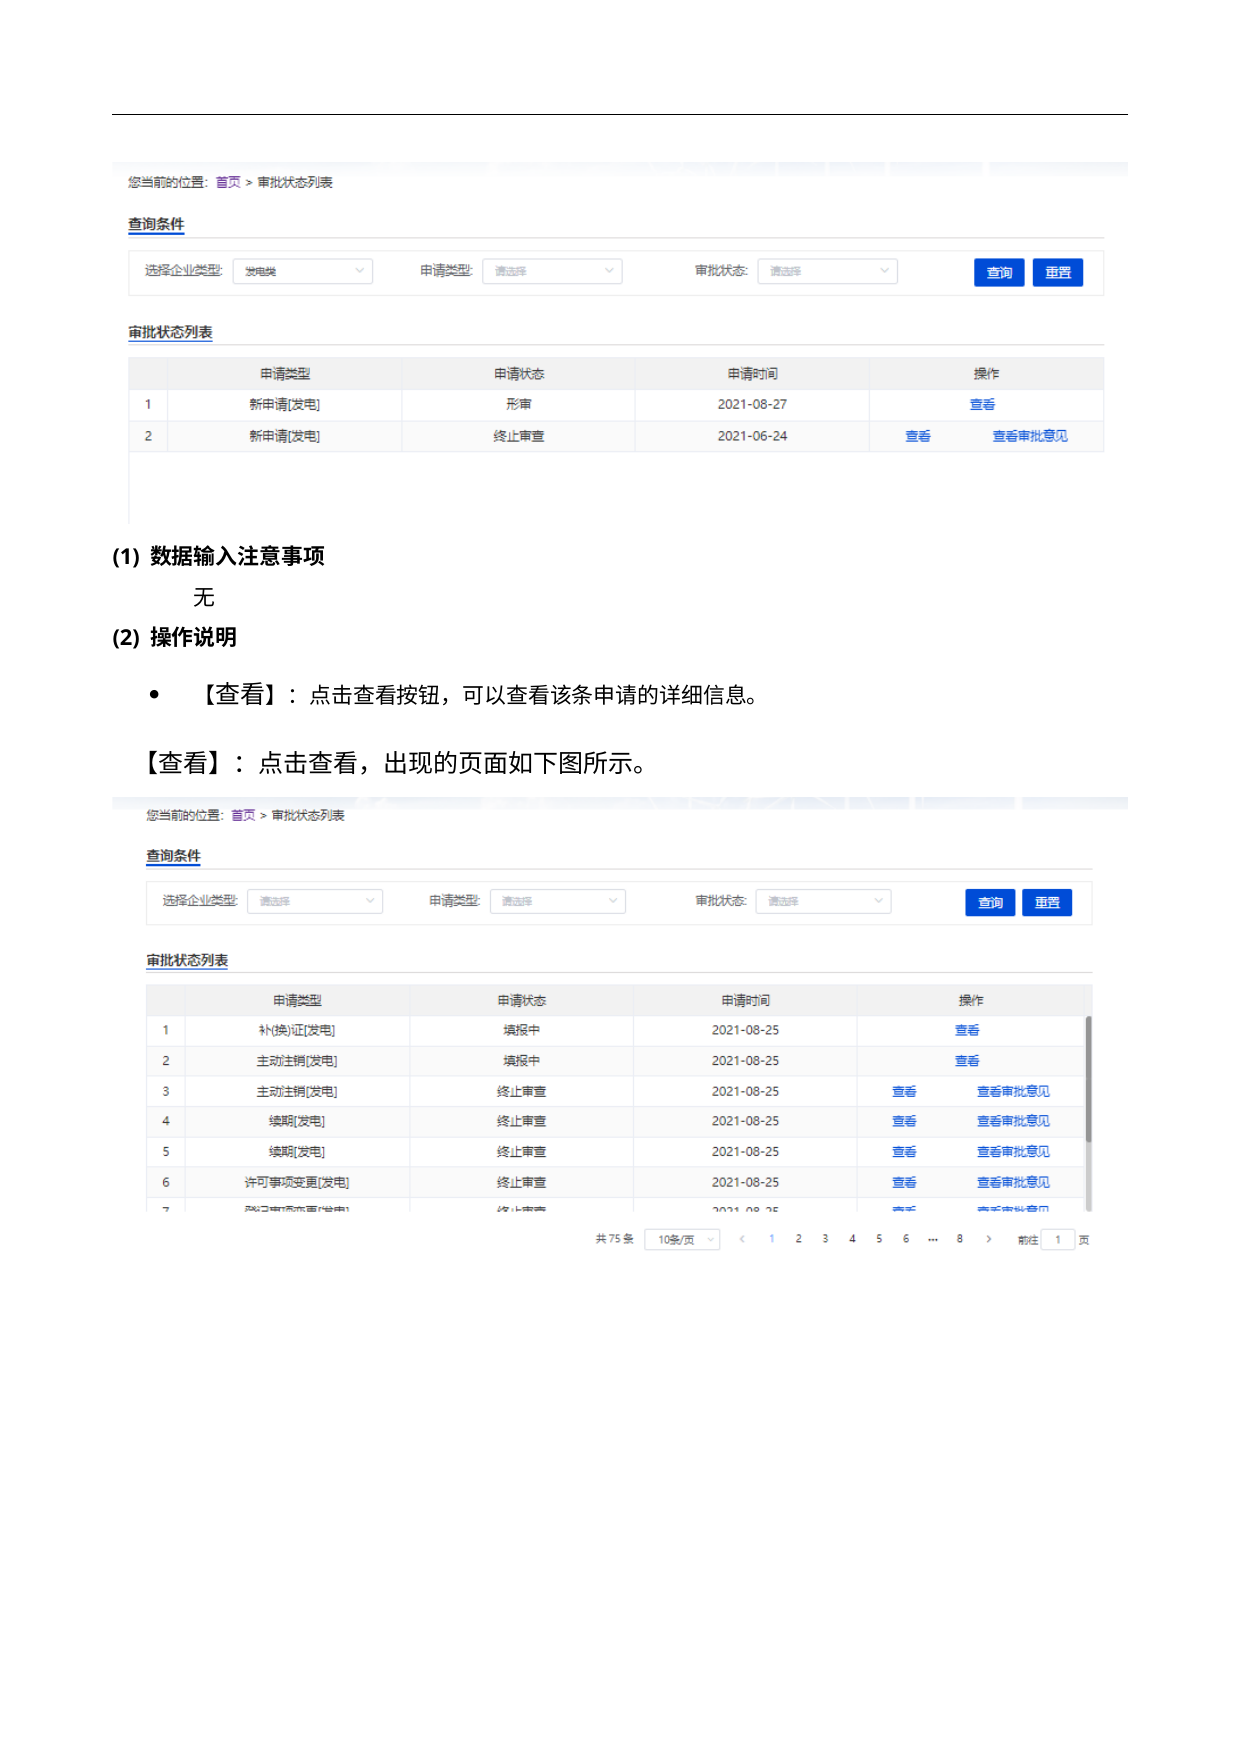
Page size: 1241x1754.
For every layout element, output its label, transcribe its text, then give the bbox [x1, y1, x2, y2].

picture [112, 162, 1128, 524]
text 【查看】：点击查看，出现的页面如下图所示。 [112, 743, 1128, 797]
list 数据输入注意事项 [112, 539, 1128, 571]
list 操作说明 [112, 619, 1128, 652]
list 【查看】：点击查看按钮，可以查看该条申请的详细信息。 [150, 660, 1128, 725]
picture [112, 797, 1128, 1289]
text 无 [193, 579, 1128, 612]
